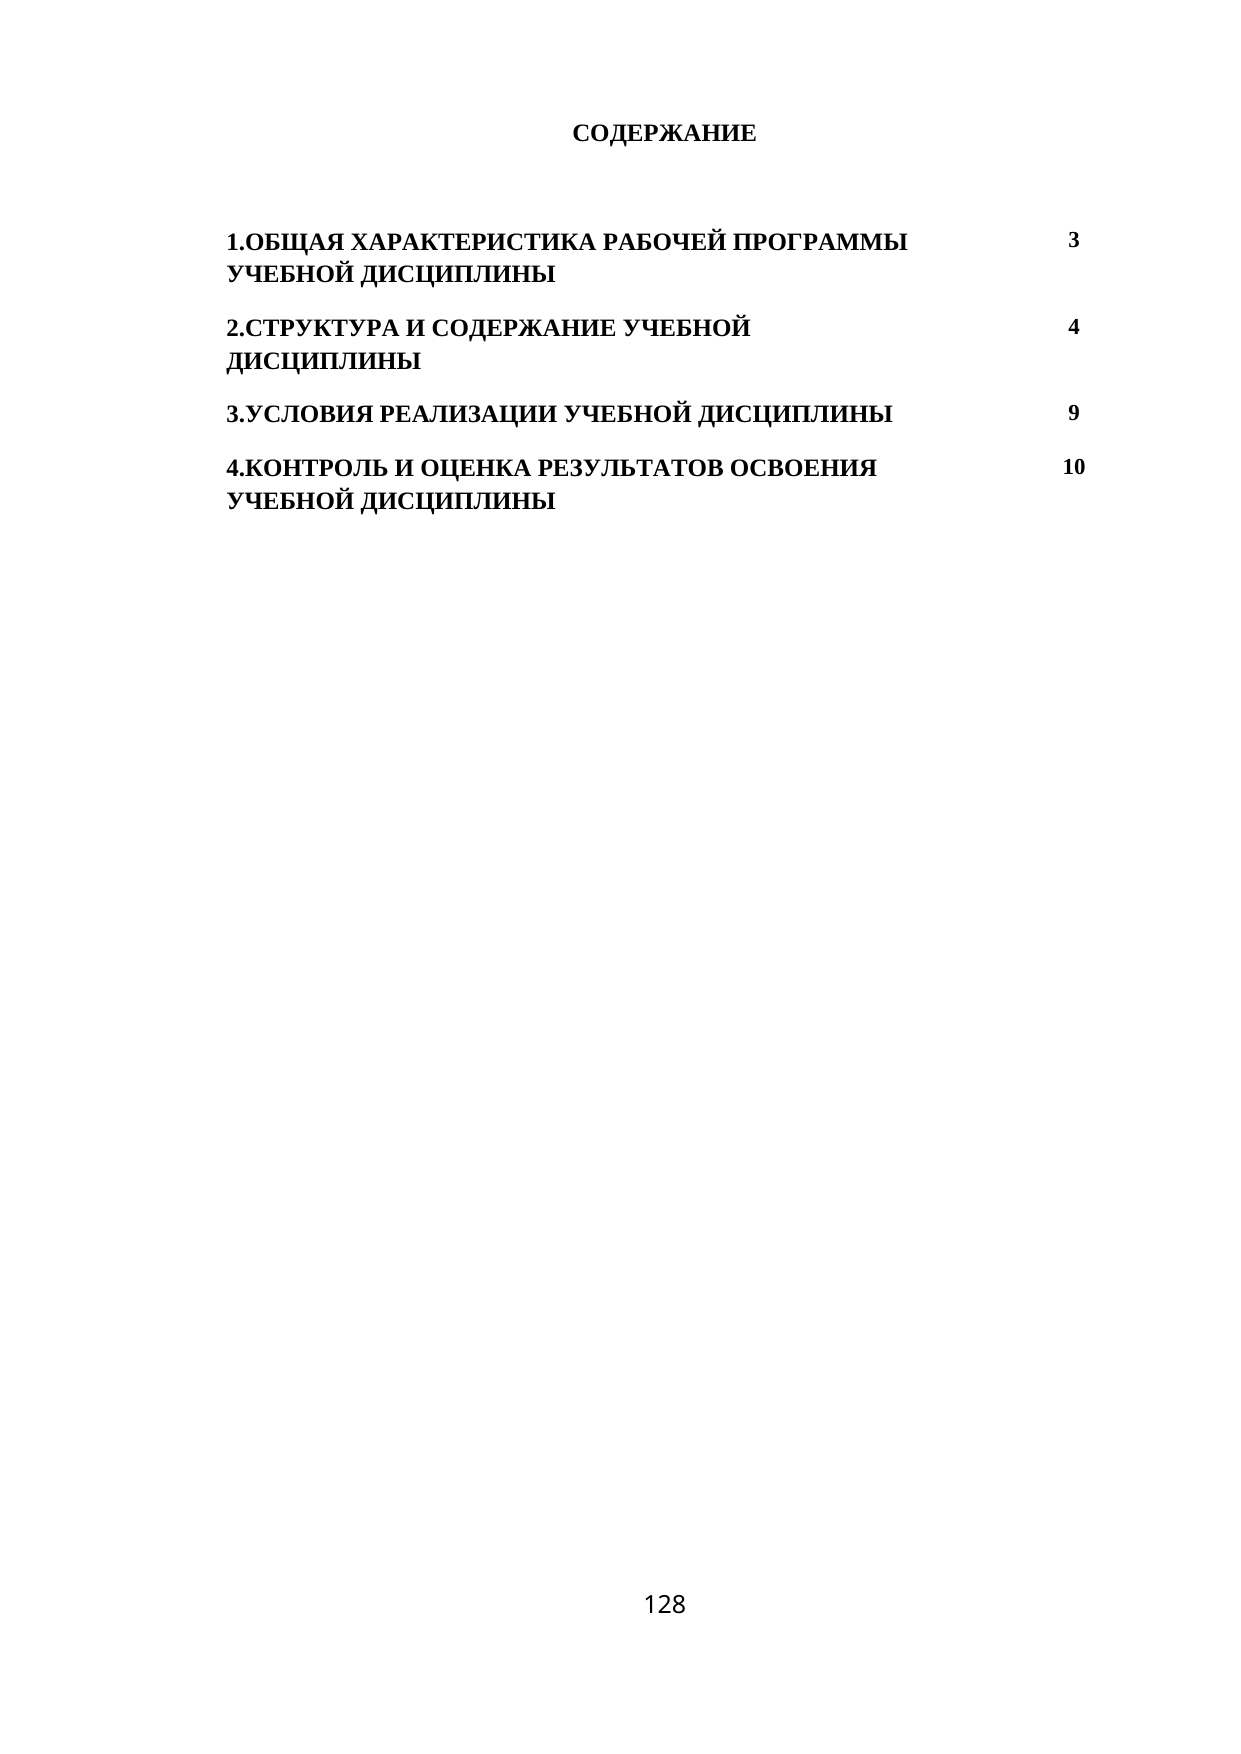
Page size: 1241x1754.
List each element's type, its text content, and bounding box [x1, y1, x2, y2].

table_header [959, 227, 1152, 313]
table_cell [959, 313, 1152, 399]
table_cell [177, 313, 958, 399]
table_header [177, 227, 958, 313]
text СОДЕРЖАНИЕ [177, 118, 1152, 147]
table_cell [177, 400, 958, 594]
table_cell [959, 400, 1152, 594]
